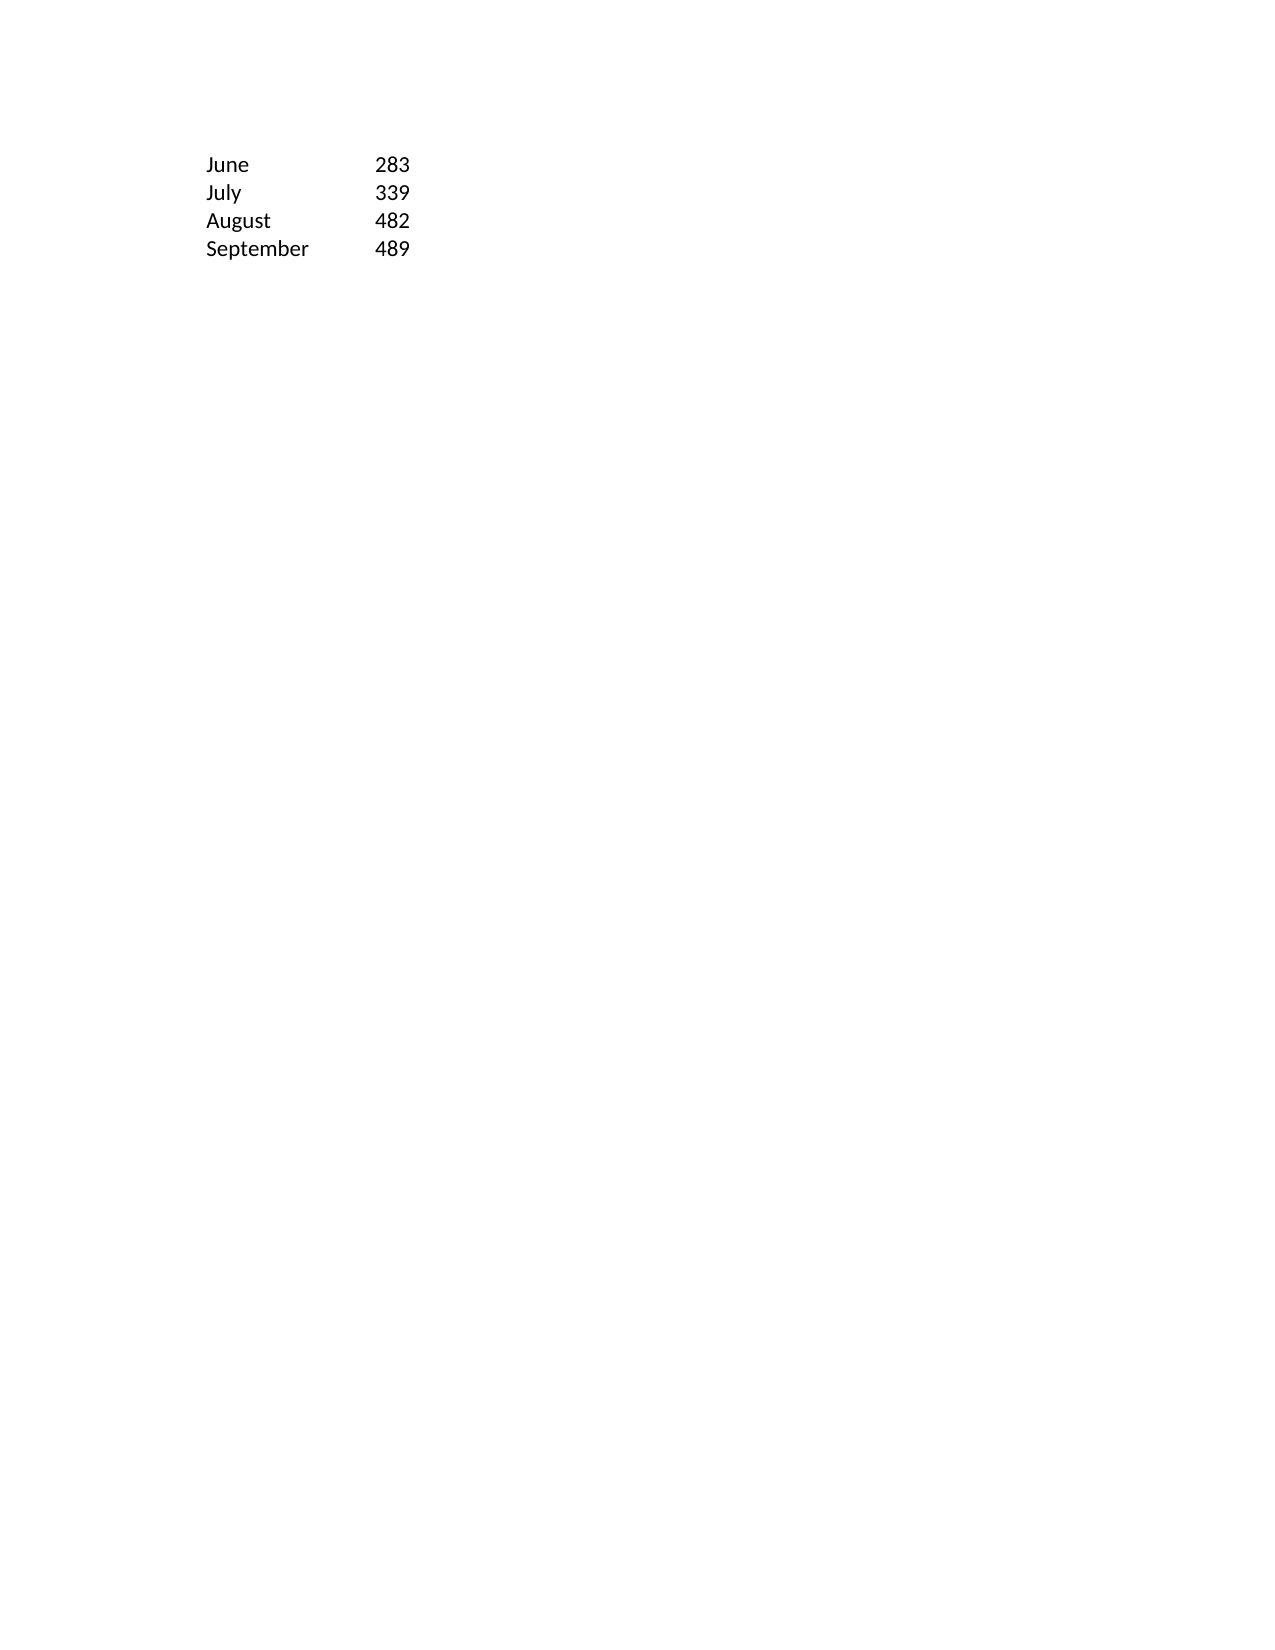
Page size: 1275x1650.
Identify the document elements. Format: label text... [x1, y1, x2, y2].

text June 283 [206, 150, 1125, 178]
text August 482 [206, 206, 1125, 234]
text September 489 [206, 234, 1125, 262]
text July 339 [206, 178, 1125, 206]
